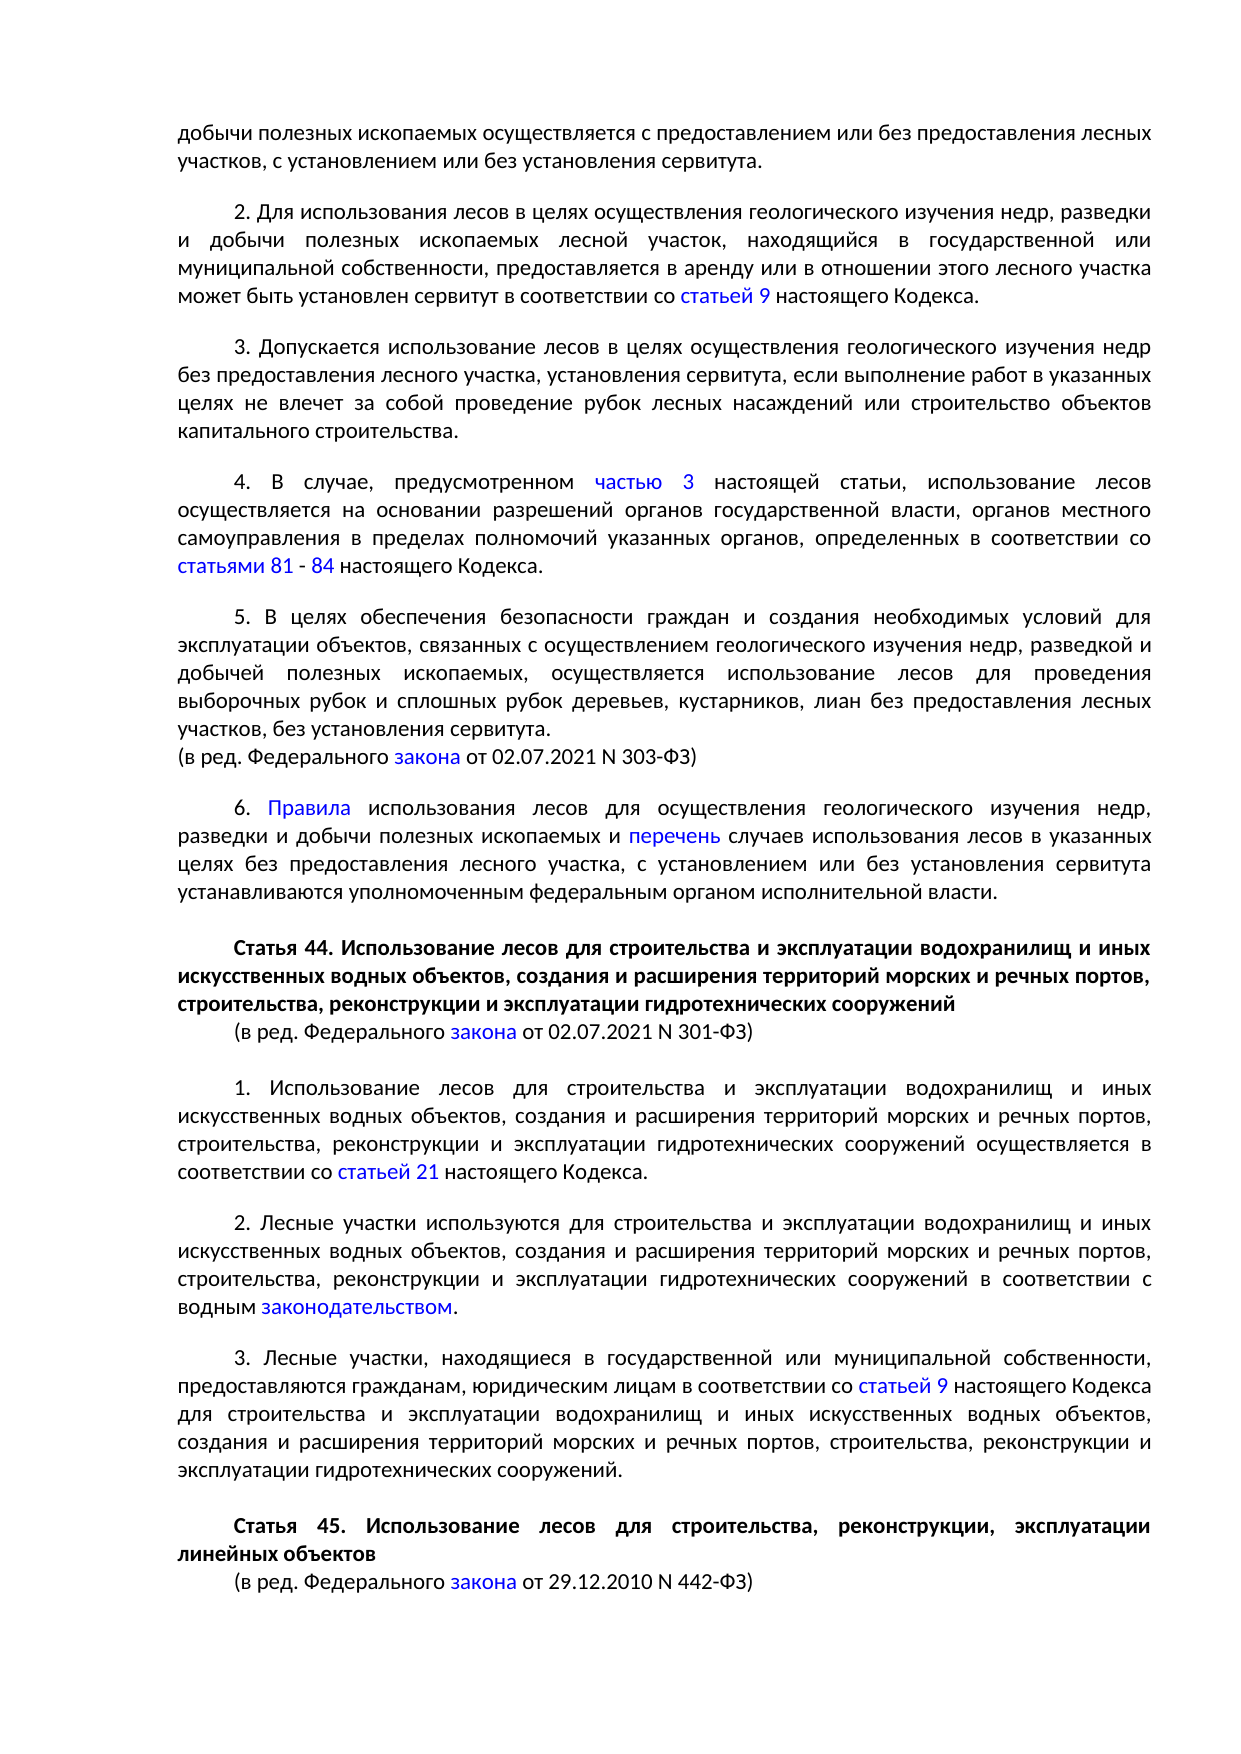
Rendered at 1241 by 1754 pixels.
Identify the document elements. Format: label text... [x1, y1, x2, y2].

text (в ред. Федерального закона от 02.07.2021 N 303-ФЗ) [177, 742, 1152, 770]
text 3. Допускается использование лесов в целях осуществления геологического изучения недр без предоставления лесного участка, установления сервитута, если выполнение работ в указанных целях не влечет за собой проведение рубок лесных насаждений или строительство объектов капитального строительства. [177, 332, 1152, 444]
text 1. Использование лесов для строительства и эксплуатации водохранилищ и иных искусственных водных объектов, создания и расширения территорий морских и речных портов, строительства, реконструкции и эксплуатации гидротехнических сооружений осуществляется в соответствии со статьей 21 настоящего Кодекса. [177, 1073, 1152, 1185]
title Статья 44. Использование лесов для строительства и эксплуатации водохранилищ и иных искусственных водных объектов, создания и расширения территорий морских и речных портов, строительства, реконструкции и эксплуатации гидротехнических сооружений [177, 933, 1152, 1017]
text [177, 118, 1152, 174]
text 2. Лесные участки используются для строительства и эксплуатации водохранилищ и иных искусственных водных объектов, создания и расширения территорий морских и речных портов, строительства, реконструкции и эксплуатации гидротехнических сооружений в соответствии с водным законодательством. [177, 1208, 1152, 1320]
text (в ред. Федерального закона от 02.07.2021 N 301-ФЗ) [177, 1017, 1152, 1045]
text 6. Правила использования лесов для осуществления геологического изучения недр, разведки и добычи полезных ископаемых и перечень случаев использования лесов в указанных целях без предоставления лесного участка, с установлением или без установления сервитута устанавливаются уполномоченным федеральным органом исполнительной власти. [177, 793, 1152, 905]
text 3. Лесные участки, находящиеся в государственной или муниципальной собственности, предоставляются гражданам, юридическим лицам в соответствии со статьей 9 настоящего Кодекса для строительства и эксплуатации водохранилищ и иных искусственных водных объектов, создания и расширения территорий морских и речных портов, строительства, реконструкции и эксплуатации гидротехнических сооружений. [177, 1343, 1152, 1483]
text 4. В случае, предусмотренном частью 3 настоящей статьи, использование лесов осуществляется на основании разрешений органов государственной власти, органов местного самоуправления в пределах полномочий указанных органов, определенных в соответствии со статьями 81 - 84 настоящего Кодекса. [177, 467, 1152, 579]
text (в ред. Федерального закона от 29.12.2010 N 442-ФЗ) [177, 1567, 1152, 1596]
text 2. Для использования лесов в целях осуществления геологического изучения недр, разведки и добычи полезных ископаемых лесной участок, находящийся в государственной или муниципальной собственности, предоставляется в аренду или в отношении этого лесного участка может быть установлен сервитут в соответствии со статьей 9 настоящего Кодекса. [177, 197, 1152, 309]
text 5. В целях обеспечения безопасности граждан и создания необходимых условий для эксплуатации объектов, связанных с осуществлением геологического изучения недр, разведкой и добычей полезных ископаемых, осуществляется использование лесов для проведения выборочных рубок и сплошных рубок деревьев, кустарников, лиан без предоставления лесных участков, без установления сервитута. [177, 602, 1152, 742]
title Статья 45. Использование лесов для строительства, реконструкции, эксплуатации линейных объектов [177, 1511, 1152, 1567]
